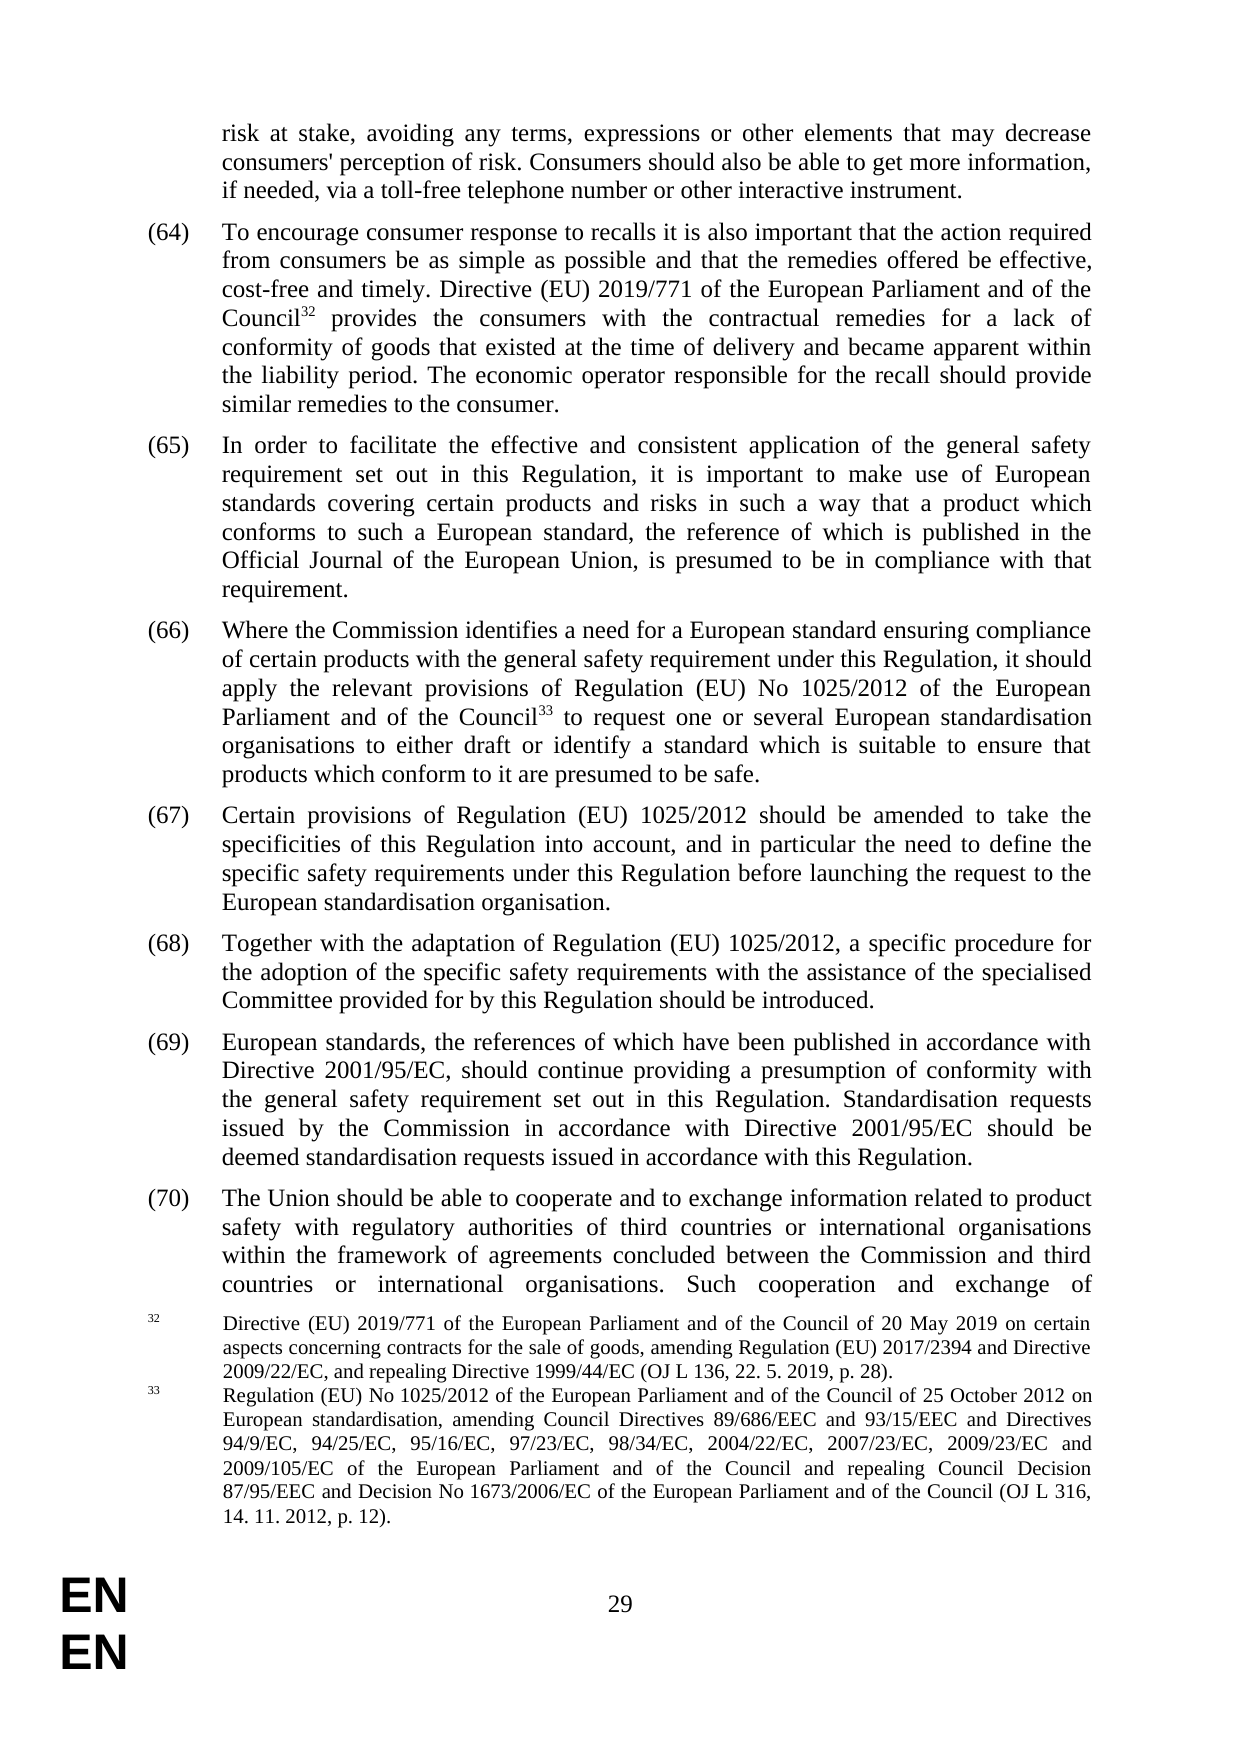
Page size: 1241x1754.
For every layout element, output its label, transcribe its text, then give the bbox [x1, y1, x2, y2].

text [148, 118, 1092, 204]
text (68) Together with the adaptation of Regulation (EU) 1025/2012, a specific procedure for the adoption of the specific safety requirements with the assistance of the specialised Committee provided for by this Regulation should be introduced. [148, 928, 1092, 1014]
text (64) To encourage consumer response to recalls it is also important that the action required from consumers be as simple as possible and that the remedies offered be effective, cost-free and timely. Directive (EU) 2019/771 of the European Parliament and of the Council provides the consumers with the contractual remedies for a lack of conformity of goods that existed at the time of delivery and became apparent within the liability period. The economic operator responsible for the recall should provide similar remedies to the consumer. [148, 217, 1092, 418]
text (67) Certain provisions of Regulation (EU) 1025/2012 should be amended to take the specificities of this Regulation into account, and in particular the need to define the specific safety requirements under this Regulation before launching the request to the European standardisation organisation. [148, 801, 1092, 916]
text (66) Where the Commission identifies a need for a European standard ensuring compliance of certain products with the general safety requirement under this Regulation, it should apply the relevant provisions of Regulation (EU) No 1025/2012 of the European Parliament and of the Council to request one or several European standardisation organisations to either draft or identify a standard which is suitable to ensure that products which conform to it are presumed to be safe. [148, 616, 1092, 788]
text (69) European standards, the references of which have been published in accordance with Directive 2001/95/EC, should continue providing a presumption of conformity with the general safety requirement set out in this Regulation. Standardisation requests issued by the Commission in accordance with Directive 2001/95/EC should be deemed standardisation requests issued in accordance with this Regulation. [148, 1027, 1092, 1171]
text (65) In order to facilitate the effective and consistent application of the general safety requirement set out in this Regulation, it is important to make use of European standards covering certain products and risks in such a way that a product which conforms to such a European standard, the reference of which is published in the Official Journal of the European Union, is presumed to be in compliance with that requirement. [148, 431, 1092, 603]
